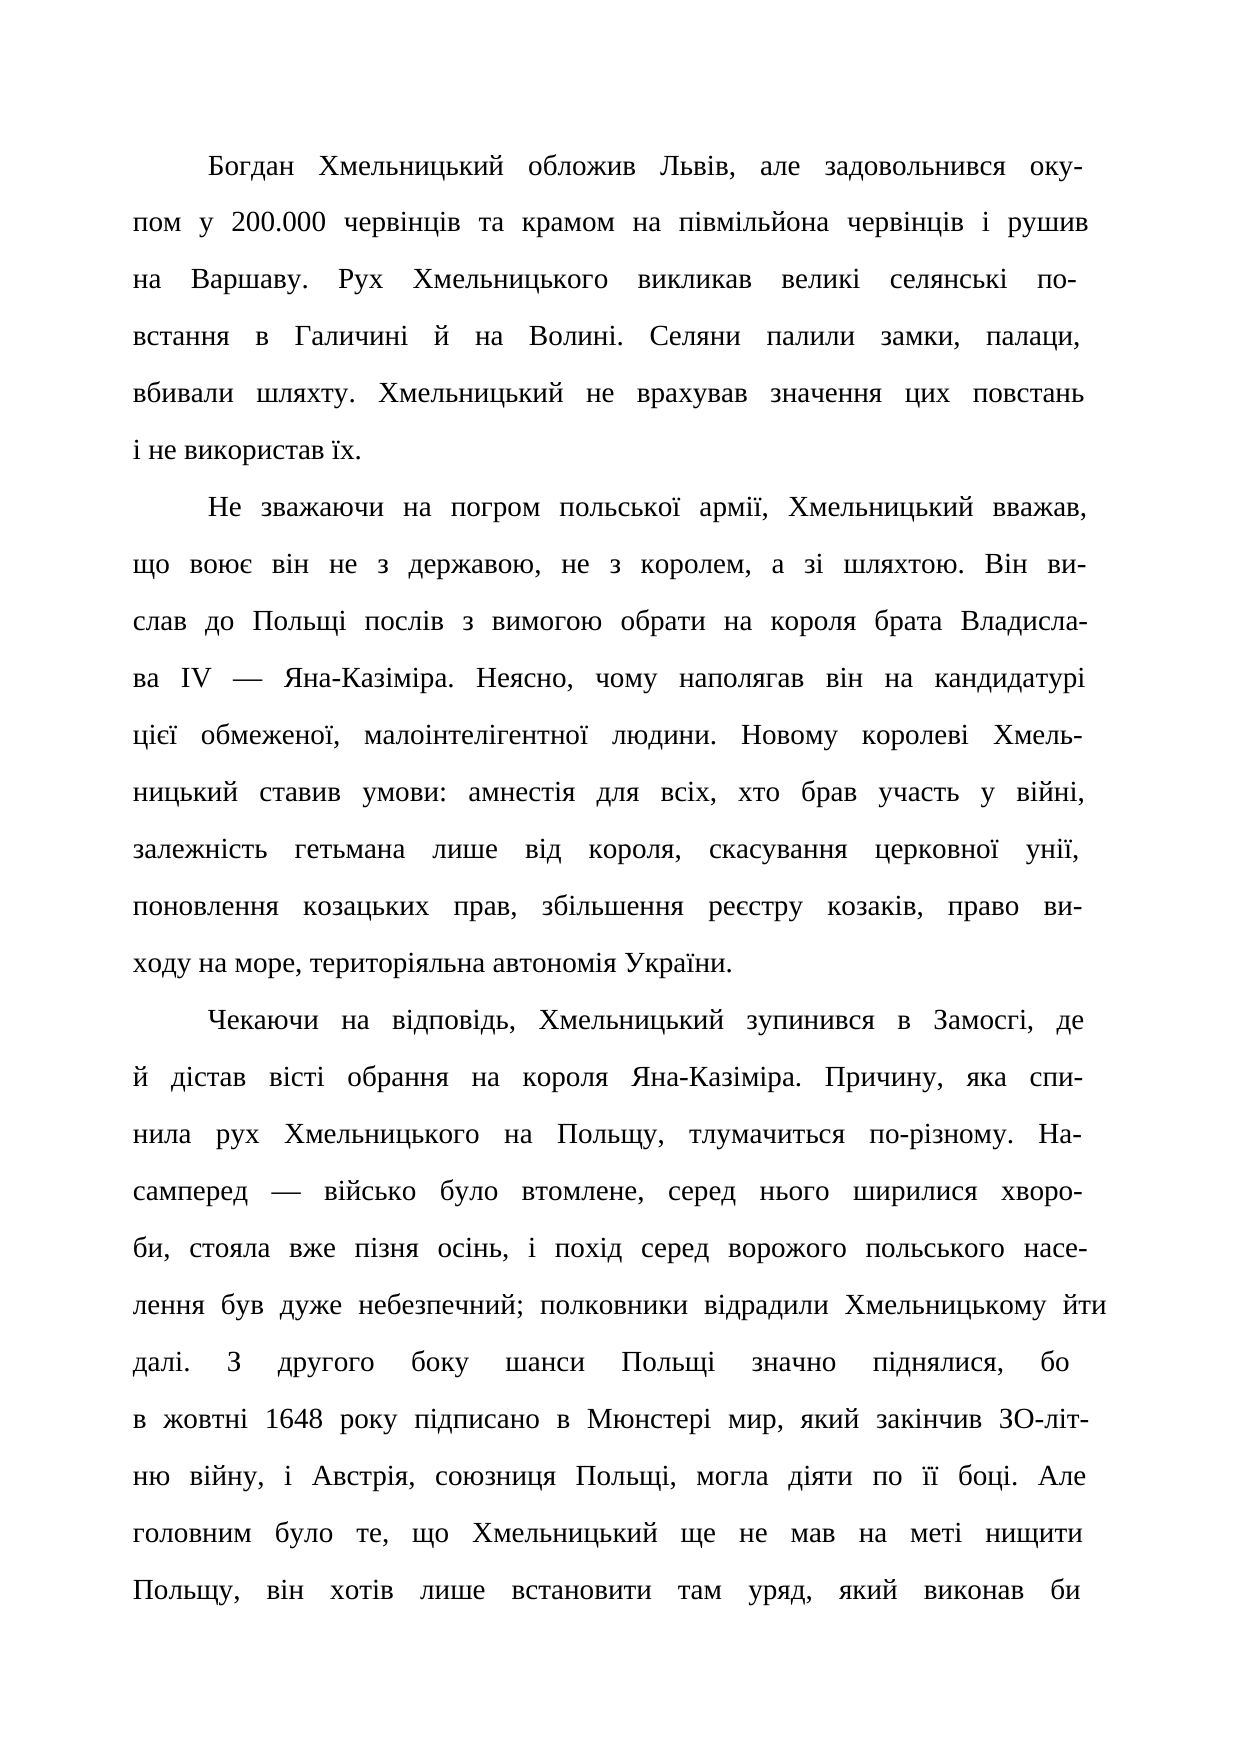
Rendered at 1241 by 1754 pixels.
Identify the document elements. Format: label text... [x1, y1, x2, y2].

text Не зважаючи на погром польської армії, Хмельницький вважав, що воює він не з державою, не з королем, а зі шляхтою. Він ви- слав до Польщі послів з вимогою обрати на короля брата Владисла- ва IV — Яна-Казіміра. Неясно, чому наполягав він на кандидатурі цієї обмеженої, малоінтелігентної людини. Новому королеві Хмель- ницький ставив умови: амнестія для всіх, хто брав участь у війні, залежність гетьмана лише від короля, скасування церковної унії, поновлення козацьких прав, збільшення реєстру козаків, право ви- ходу на море, територіяльна автономія України. [133, 489, 1108, 979]
text Богдан Хмельницький обложив Львів, але задовольнився оку- пом у 200.000 червінців та крамом на півмільйона червінців і рушив на Варшаву. Рух Хмельницького викликав великі селянські по- встання в Галичині й на Волині. Селяни палили замки, палаци, вбивали шляхту. Хмельницький не врахував значення цих повстань і не використав їх. [133, 148, 1108, 466]
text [133, 1002, 1108, 1606]
